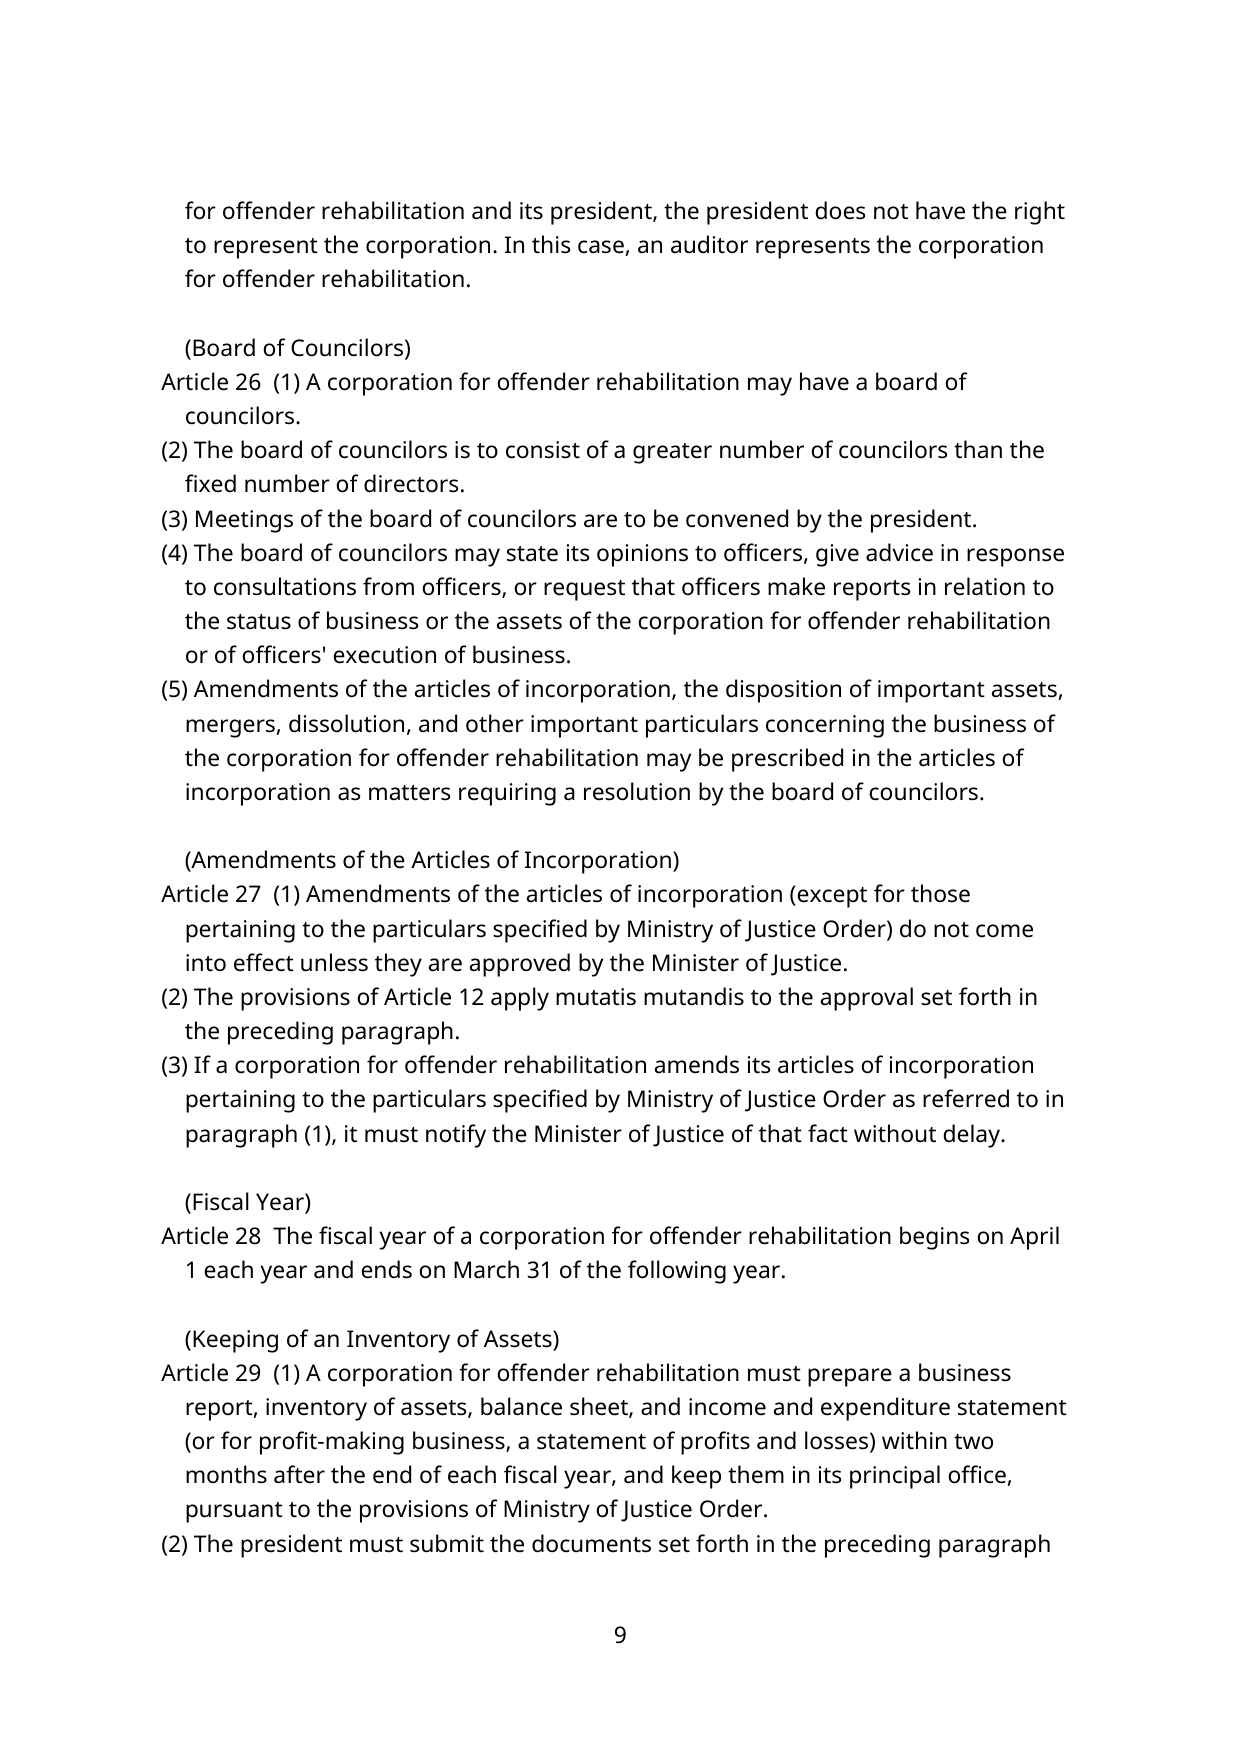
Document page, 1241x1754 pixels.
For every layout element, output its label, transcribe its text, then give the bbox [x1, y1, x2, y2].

text Article 28 The fiscal year of a corporation for offender rehabilitation begins on April 1 each year and ends on March 31 of the following year. [161, 1219, 1079, 1287]
text (3) Meetings of the board of councilors are to be convened by the president. [161, 501, 1079, 535]
text (2) The board of councilors is to consist of a greater number of councilors than the fixed number of directors. [161, 433, 1079, 501]
text (5) Amendments of the articles of incorporation, the disposition of important assets, mergers, dissolution, and other important particulars concerning the business of the corporation for offender rehabilitation may be prescribed in the articles of incorporation as matters requiring a resolution by the board of councilors. [161, 672, 1079, 809]
text (Amendments of the Articles of Incorporation) [184, 843, 1079, 877]
text (4) The board of councilors may state its opinions to officers, give advice in response to consultations from officers, or request that officers make reports in relation to the status of business or the assets of the corporation for offender rehabilitation or of officers' execution of business. [161, 535, 1079, 672]
text (Fiscal Year) [184, 1184, 1079, 1219]
text (2) The provisions of Article 12 apply mutatis mutandis to the approval set forth in the preceding paragraph. [161, 979, 1079, 1048]
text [161, 194, 1079, 296]
text Article 26 (1) A corporation for offender rehabilitation may have a board of councilors. [161, 364, 1079, 433]
text Article 29 (1) A corporation for offender rehabilitation must prepare a business report, inventory of assets, balance sheet, and income and expenditure statement (or for profit-making business, a statement of profits and losses) within two months after the end of each fiscal year, and keep them in its principal office, pursuant to the provisions of Ministry of Justice Order. [161, 1355, 1079, 1526]
text (Board of Councilors) [184, 330, 1079, 364]
text (Keeping of an Inventory of Assets) [184, 1321, 1079, 1355]
text (3) If a corporation for offender rehabilitation amends its articles of incorporation pertaining to the particulars specified by Ministry of Justice Order as referred to in paragraph (1), it must notify the Minister of Justice of that fact without delay. [161, 1048, 1079, 1150]
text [161, 1526, 1079, 1560]
text Article 27 (1) Amendments of the articles of incorporation (except for those pertaining to the particulars specified by Ministry of Justice Order) do not come into effect unless they are approved by the Minister of Justice. [161, 877, 1079, 979]
